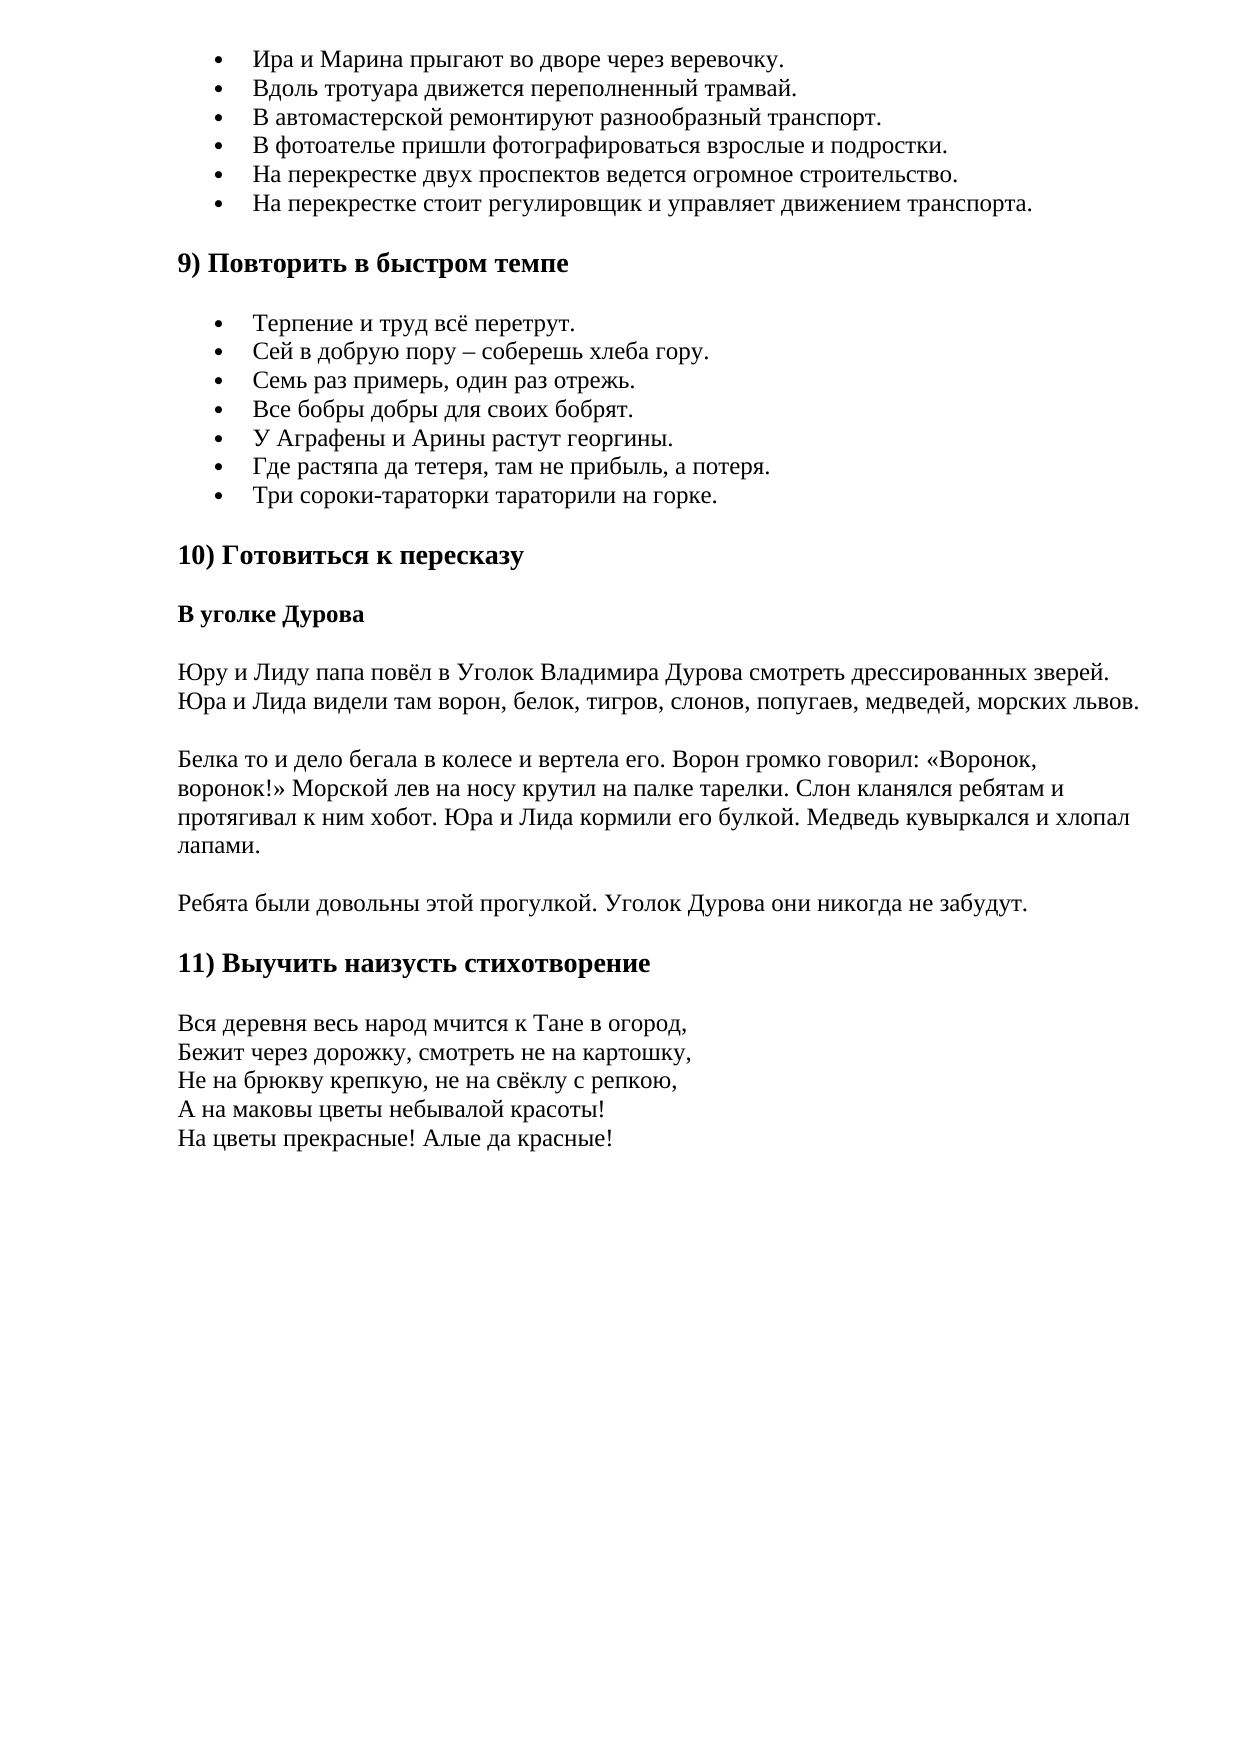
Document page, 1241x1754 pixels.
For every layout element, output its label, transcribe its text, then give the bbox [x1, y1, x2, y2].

list На перекрестке стоит регулировщик и управляет движением транспорта. [215, 188, 1152, 217]
subtitle 9) Повторить в быстром темпе [177, 246, 1152, 278]
text Белка то и дело бегала в колесе и вертела его. Ворон громко говорил: «Воронок, воронок!» Морской лев на носу крутил на палке тарелки. Слон кланялся ребятам и протягивал к ним хобот. Юра и Лида кормили его булкой. Медведь кувыркался и хлопал лапами. [177, 744, 1152, 859]
text Вся деревня весь народ мчится к Тане в огород, Бежит через дорожку, смотреть не на картошку, Не на брюкву крепкую, не на свёклу с репкою, А на маковы цветы небывалой красоты! На цветы прекрасные! Алые да красные! [177, 1008, 1152, 1152]
subtitle В уголке Дурова [177, 599, 1152, 628]
list В автомастерской ремонтируют разнообразный транспорт. [215, 102, 1152, 131]
text Ребята были довольны этой прогулкой. Уголок Дурова они никогда не забудут. [177, 888, 1152, 917]
list Три сороки-тараторки тараторили на горке. [215, 480, 1152, 509]
subtitle 11) Выучить наизусть стихотворение [177, 946, 1152, 979]
list Где растяпа да тетеря, там не прибыль, а потеря. [215, 451, 1152, 480]
list На перекрестке двух проспектов ведется огромное строительство. [215, 159, 1152, 188]
list У Аграфены и Арины растут георгины. [215, 423, 1152, 451]
list Семь раз примерь, один раз отрежь. [215, 365, 1152, 394]
list В фотоателье пришли фотографироваться взрослые и подростки. [215, 131, 1152, 159]
list Ира и Марина прыгают во дворе через веревочку. [215, 44, 1152, 73]
list Все бобры добры для своих бобрят. [215, 394, 1152, 423]
subtitle 10) Готовиться к пересказу [177, 538, 1152, 570]
list Сей в добрую пору – соберешь хлеба гору. [215, 336, 1152, 365]
list Вдоль тротуара движется переполненный трамвай. [215, 73, 1152, 102]
list Терпение и труд всё перетрут. [215, 308, 1152, 336]
text Юру и Лиду папа повёл в Уголок Владимира Дурова смотреть дрессированных зверей. Юра и Лида видели там ворон, белок, тигров, слонов, попугаев, медведей, морских львов. [177, 657, 1152, 715]
